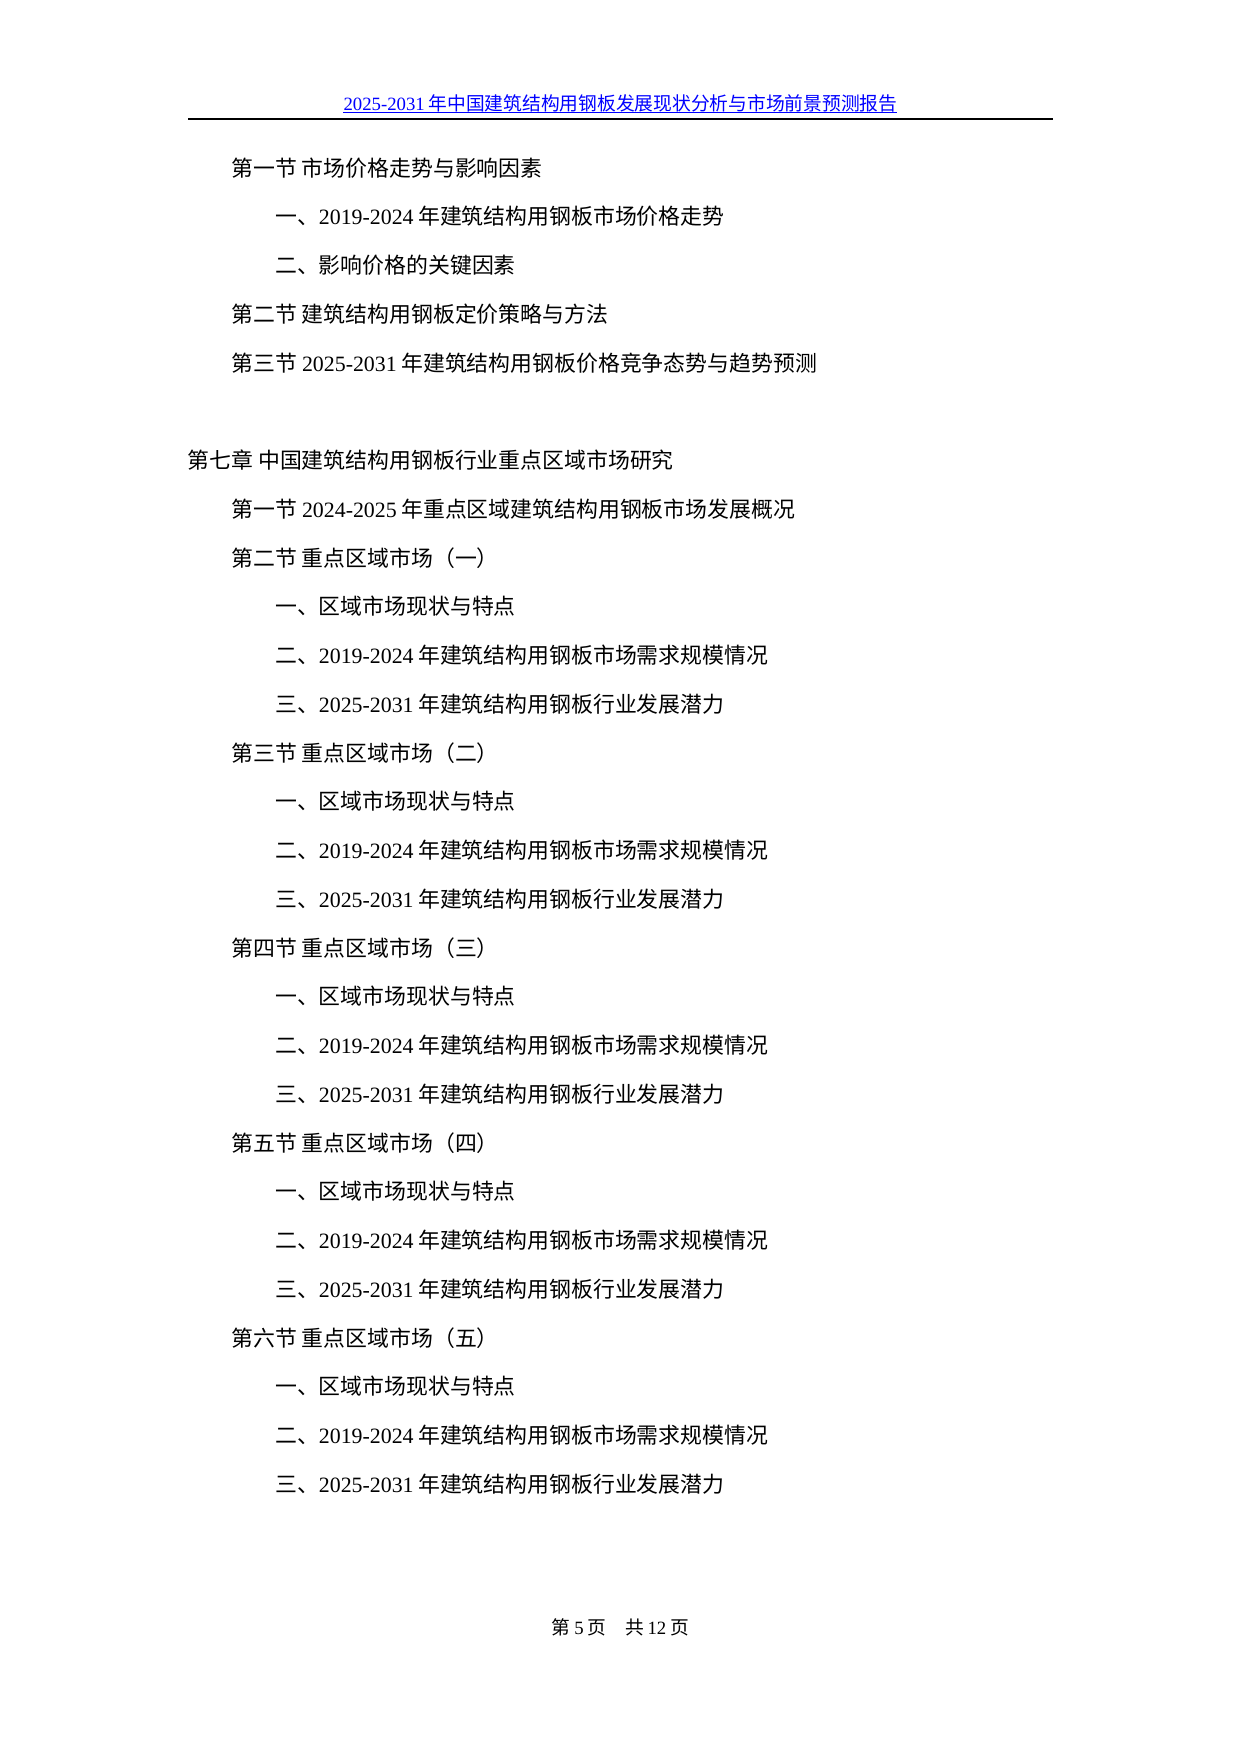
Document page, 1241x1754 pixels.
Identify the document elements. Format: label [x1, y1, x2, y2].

text [187, 150, 1053, 1499]
